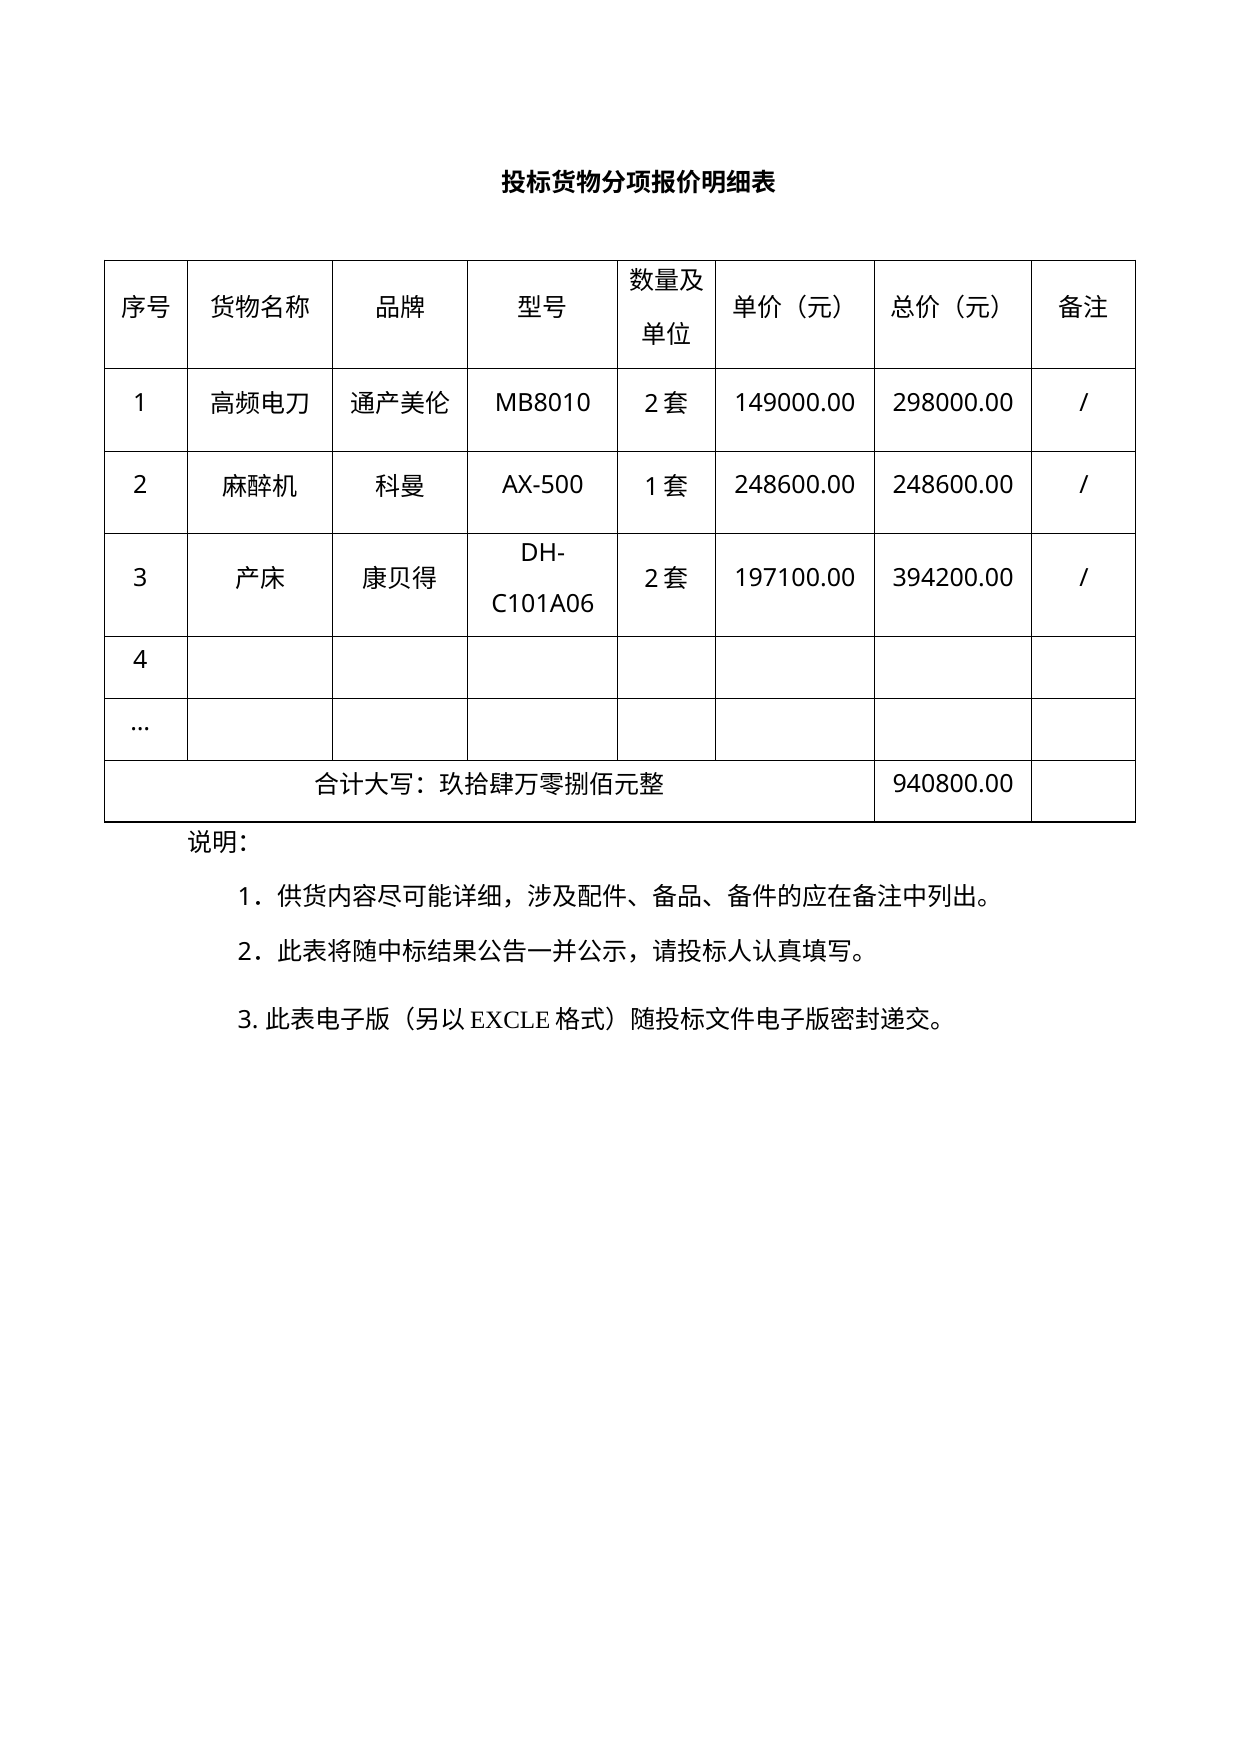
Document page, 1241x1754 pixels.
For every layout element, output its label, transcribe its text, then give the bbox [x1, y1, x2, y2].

table_cell 合计大写：玖拾肆万零捌佰元整 [105, 761, 874, 821]
text 3. 此表电子版（另以EXCLE格式）随投标文件电子版密封递交。 [187, 986, 1053, 1051]
table_header 总价（元） [875, 261, 1031, 368]
table_cell 康贝得 [333, 534, 467, 636]
table_cell 1 [105, 369, 187, 451]
table_cell [468, 637, 617, 698]
table_cell 3 [105, 534, 187, 636]
text 1．供货内容尽可能详细，涉及配件、备品、备件的应在备注中列出。 [187, 877, 1053, 913]
table_header 序号 [105, 261, 187, 368]
table_cell 1套 [618, 452, 715, 533]
table_cell [875, 637, 1031, 698]
table_cell AX-500 [468, 452, 617, 533]
table_cell 2套 [618, 534, 715, 636]
table_cell 248600.00 [875, 452, 1031, 533]
table_cell [333, 637, 467, 698]
table_cell 2套 [618, 369, 715, 451]
table_cell [716, 637, 874, 698]
table_header 品牌 [333, 261, 467, 368]
table_cell [1032, 637, 1135, 698]
table_cell 197100.00 [716, 534, 874, 636]
table_header 数量及单位 [618, 261, 715, 368]
table_cell 248600.00 [716, 452, 874, 533]
table_cell [618, 637, 715, 698]
table_cell 4 [105, 637, 187, 698]
table_cell [716, 699, 874, 759]
table_cell 149000.00 [716, 369, 874, 451]
table_cell / [1032, 452, 1135, 533]
table_header 备注 [1032, 261, 1135, 368]
table_cell [875, 699, 1031, 759]
table_cell … [105, 699, 187, 759]
table_header 单价（元） [716, 261, 874, 368]
text 投标货物分项报价明细表 [187, 162, 1053, 198]
table_cell [1032, 761, 1135, 821]
table_cell / [1032, 369, 1135, 451]
table_cell [468, 699, 617, 759]
table_cell 高频电刀 [188, 369, 332, 451]
text 说明： [187, 823, 1053, 859]
table_cell 2 [105, 452, 187, 533]
table_cell 麻醉机 [188, 452, 332, 533]
text 2．此表将随中标结果公告一并公示，请投标人认真填写。 [187, 931, 1053, 967]
table_cell 298000.00 [875, 369, 1031, 451]
table_cell 通产美伦 [333, 369, 467, 451]
table_cell 940800.00 [875, 761, 1031, 821]
table_cell [188, 699, 332, 759]
table_cell 科曼 [333, 452, 467, 533]
table_cell [1032, 699, 1135, 759]
table_header 型号 [468, 261, 617, 368]
table_cell [618, 699, 715, 759]
table_header 货物名称 [188, 261, 332, 368]
table_cell [188, 637, 332, 698]
table_cell DH-C101A06 [468, 534, 617, 636]
table_cell 产床 [188, 534, 332, 636]
table_cell MB8010 [468, 369, 617, 451]
table_cell / [1032, 534, 1135, 636]
table_cell [333, 699, 467, 759]
table_cell 394200.00 [875, 534, 1031, 636]
